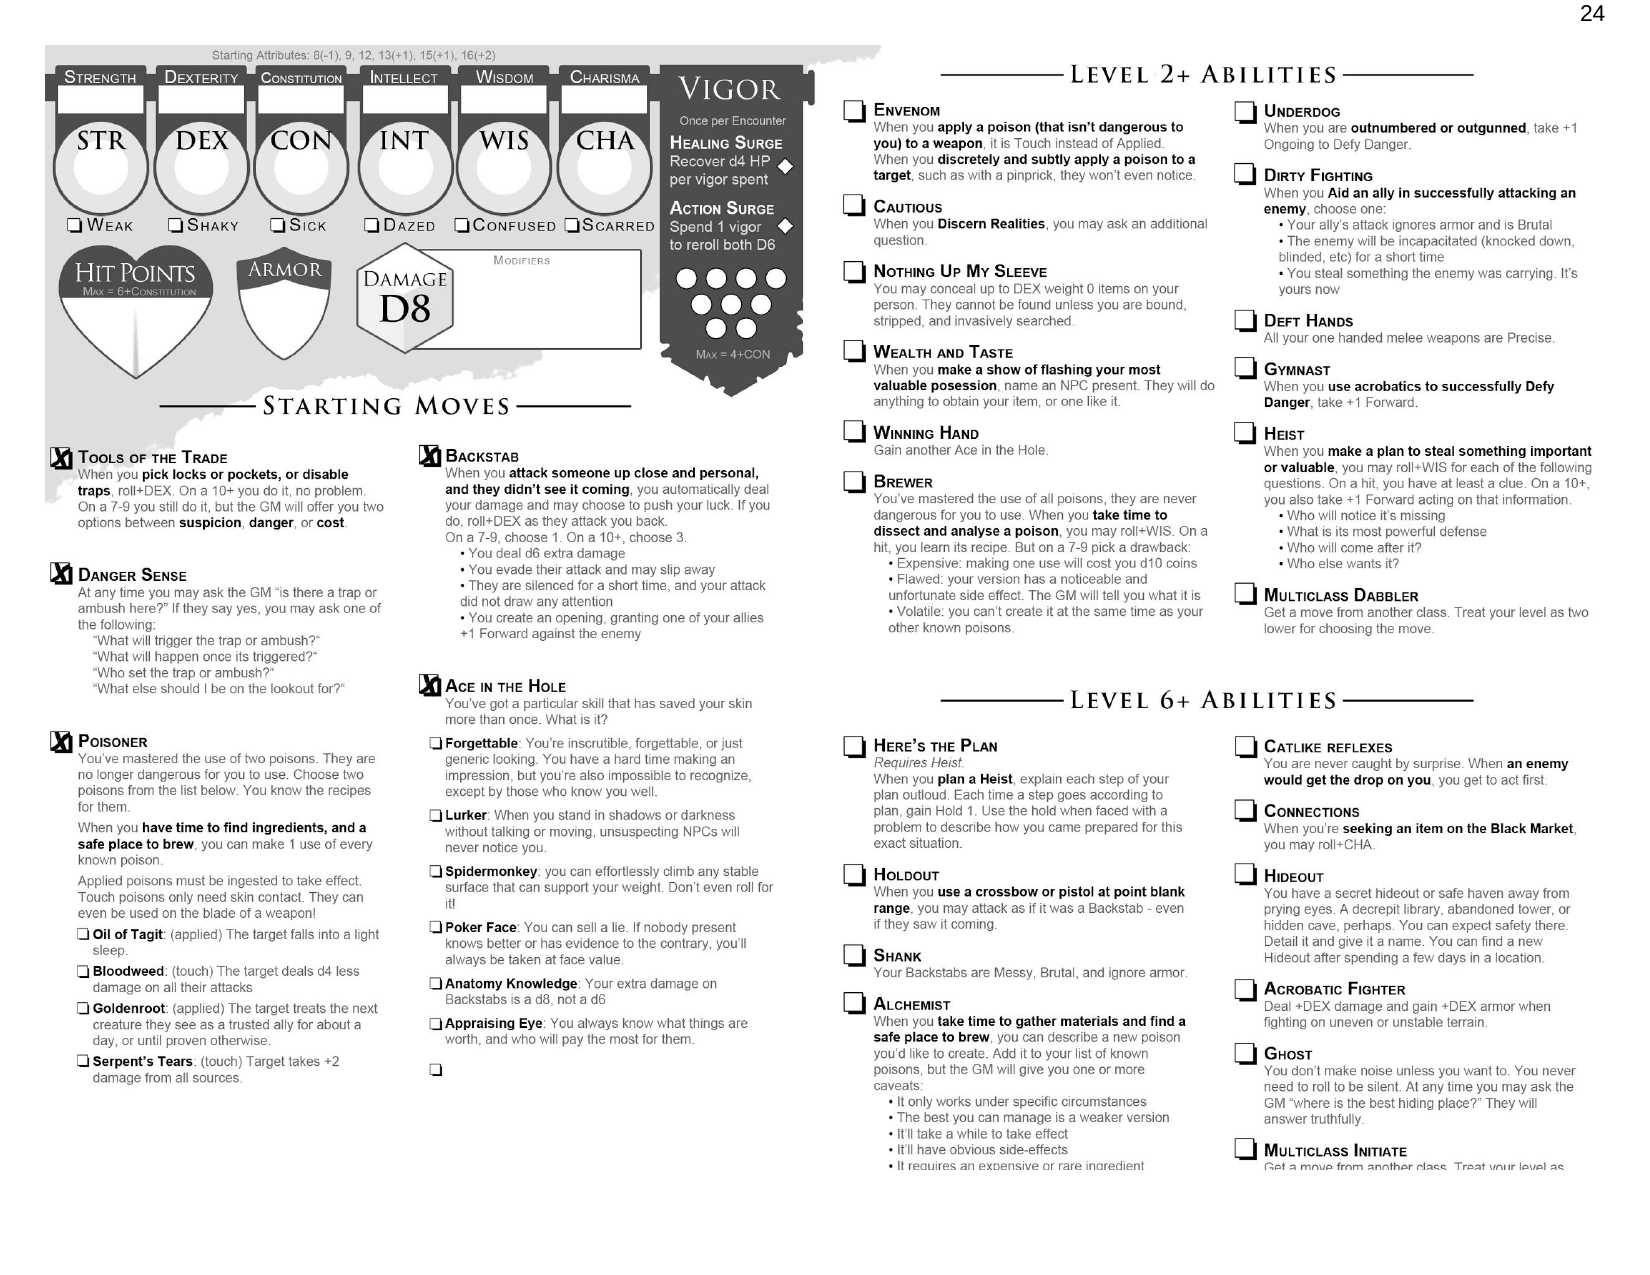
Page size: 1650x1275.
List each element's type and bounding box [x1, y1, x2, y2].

picture [45, 45, 1605, 1170]
